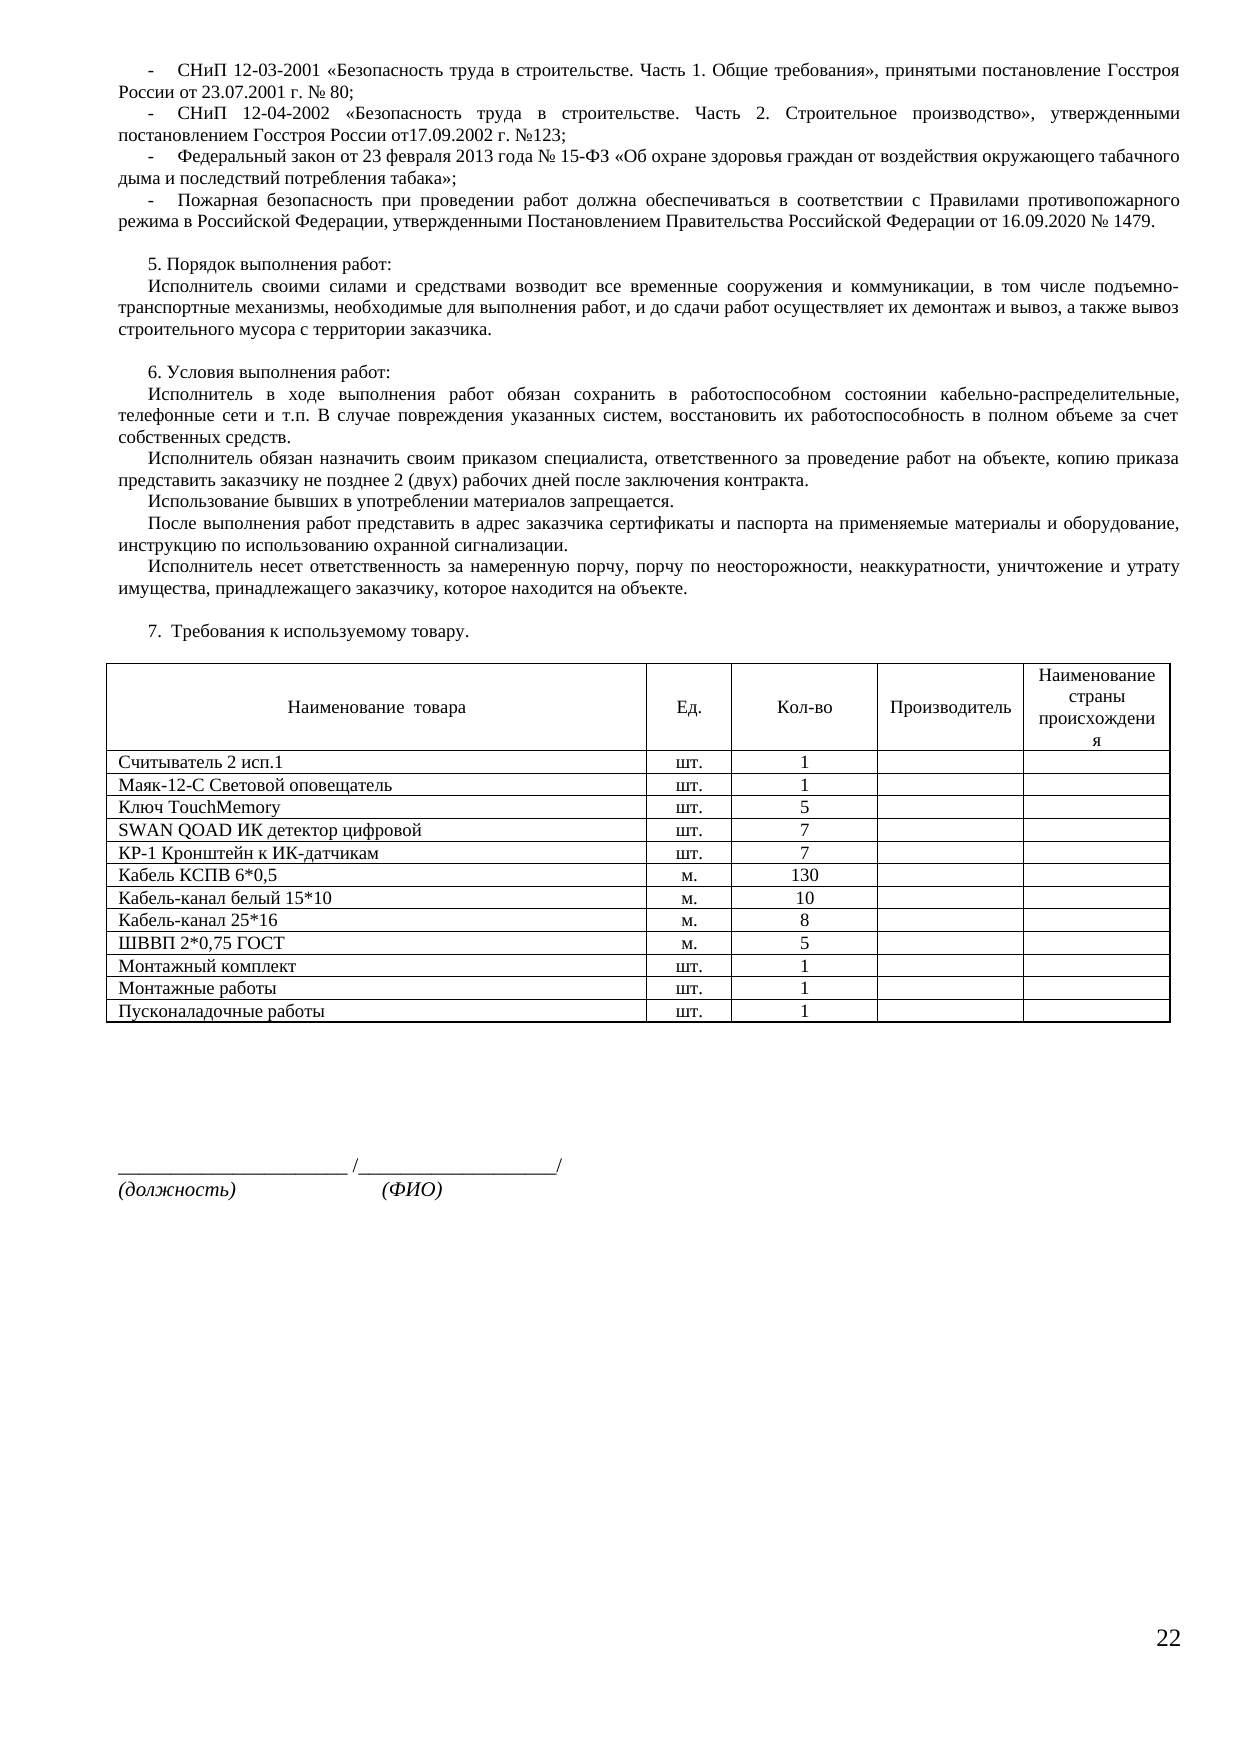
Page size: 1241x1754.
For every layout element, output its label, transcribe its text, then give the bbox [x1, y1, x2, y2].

table_cell 130 [732, 864, 877, 886]
text Использование бывших в употреблении материалов запрещается. [118, 490, 1181, 512]
table_cell 8 [732, 909, 877, 931]
table_cell [878, 887, 1023, 908]
text - Пожарная безопасность при проведении работ должна обеспечиваться в соответствии с Правилами противопожарного режима в Российской Федерации, утвержденными Постановлением Правительства Российской Федерации от 16.09.2020 № 1479. [118, 188, 1181, 232]
table_header Наименование страны происхождения [1024, 664, 1169, 750]
table_cell КР-1 Кронштейн к ИК-датчикам [107, 842, 646, 863]
table_cell [878, 842, 1023, 863]
table_cell [1024, 751, 1169, 773]
table_cell шт. [647, 842, 731, 863]
text 6. Условия выполнения работ: [118, 361, 1181, 382]
table_cell Кабель-канал 25*16 [107, 909, 646, 931]
table_cell 1 [732, 955, 877, 976]
table_cell Маяк-12-С Световой оповещатель [107, 774, 646, 795]
table_cell Кабель-канал белый 15*10 [107, 887, 646, 908]
table_cell 1 [732, 977, 877, 999]
table_cell шт. [647, 955, 731, 976]
table_cell м. [647, 932, 731, 953]
table_cell шт. [647, 819, 731, 841]
text 5. Порядок выполнения работ: [118, 253, 1181, 275]
table_cell [1024, 887, 1169, 908]
table_cell 1 [732, 774, 877, 795]
text Исполнитель несет ответственность за намеренную порчу, порчу по неосторожности, неаккуратности, уничтожение и утрату имущества, принадлежащего заказчику, которое находится на объекте. [118, 555, 1181, 598]
table_cell [878, 864, 1023, 886]
table_cell [1024, 909, 1169, 931]
table_header Производитель [878, 664, 1023, 750]
text Исполнитель своими силами и средствами возводит все временные сооружения и коммуникации, в том числе подъемно-транспортные механизмы, необходимые для выполнения работ, и до сдачи работ осуществляет их демонтаж и вывоз, а также вывоз строительного мусора с территории заказчика. [118, 275, 1181, 339]
table_cell Монтажные работы [107, 977, 646, 999]
table_cell 5 [732, 932, 877, 953]
table_cell 5 [732, 796, 877, 818]
table_cell [878, 909, 1023, 931]
table_header Ед. [647, 664, 731, 750]
text Исполнитель в ходе выполнения работ обязан сохранить в работоспособном состоянии кабельно-распределительные, телефонные сети и т.п. В случае повреждения указанных систем, восстановить их работоспособность в полном объеме за счет собственных средств. [118, 382, 1181, 447]
table_cell м. [647, 909, 731, 931]
table_cell [1024, 955, 1169, 976]
table_cell [1024, 932, 1169, 953]
table_cell шт. [647, 977, 731, 999]
table_cell [878, 955, 1023, 976]
table_cell 7 [732, 819, 877, 841]
table_cell [878, 819, 1023, 841]
table_cell 10 [732, 887, 877, 908]
table_header Наименование товара [107, 664, 646, 750]
table_cell Ключ TouchMemory [107, 796, 646, 818]
table_cell [1024, 819, 1169, 841]
text ______________________ /___________________/ [118, 1153, 1181, 1177]
table_cell Кабель КСПВ 6*0,5 [107, 864, 646, 886]
text - Федеральный закон от 23 февраля 2013 года № 15-ФЗ «Об охране здоровья граждан от воздействия окружающего табачного дыма и последствий потребления табака»; [118, 145, 1181, 188]
table_cell [1024, 774, 1169, 795]
table_cell м. [647, 887, 731, 908]
table_cell Считыватель 2 исп.1 [107, 751, 646, 773]
table_cell ШВВП 2*0,75 ГОСТ [107, 932, 646, 953]
table_cell Пусконаладочные работы [107, 1000, 646, 1021]
text 7. Требования к используемому товару. [118, 620, 1181, 641]
table_header Кол-во [732, 664, 877, 750]
table_cell [878, 1000, 1023, 1021]
table_cell [878, 751, 1023, 773]
table_cell [1024, 977, 1169, 999]
table_cell шт. [647, 796, 731, 818]
table_cell [1024, 864, 1169, 886]
table_cell [878, 977, 1023, 999]
table_cell [1024, 796, 1169, 818]
text - СНиП 12-03-2001 «Безопасность труда в строительстве. Часть 1. Общие требования», принятыми постановление Госстроя России от 23.07.2001 г. № 80; [118, 59, 1181, 102]
table_cell SWAN QOAD ИК детектор цифровой [107, 819, 646, 841]
table_cell 1 [732, 1000, 877, 1021]
table_cell 7 [732, 842, 877, 863]
table_cell [1024, 1000, 1169, 1021]
table_cell [1024, 842, 1169, 863]
table_cell шт. [647, 774, 731, 795]
table_cell шт. [647, 1000, 731, 1021]
table_cell Монтажный комплект [107, 955, 646, 976]
table_cell [878, 932, 1023, 953]
table_cell шт. [647, 751, 731, 773]
table_cell 1 [732, 751, 877, 773]
text (должность) (ФИО) [118, 1177, 1181, 1201]
table_cell [878, 796, 1023, 818]
table_cell [878, 774, 1023, 795]
text - СНиП 12-04-2002 «Безопасность труда в строительстве. Часть 2. Строительное производство», утвержденными постановлением Госстроя России от17.09.2002 г. №123; [118, 102, 1181, 145]
table_cell м. [647, 864, 731, 886]
text После выполнения работ представить в адрес заказчика сертификаты и паспорта на применяемые материалы и оборудование, инструкцию по использованию охранной сигнализации. [118, 512, 1181, 555]
text Исполнитель обязан назначить своим приказом специалиста, ответственного за проведение работ на объекте, копию приказа представить заказчику не позднее 2 (двух) рабочих дней после заключения контракта. [118, 447, 1181, 490]
